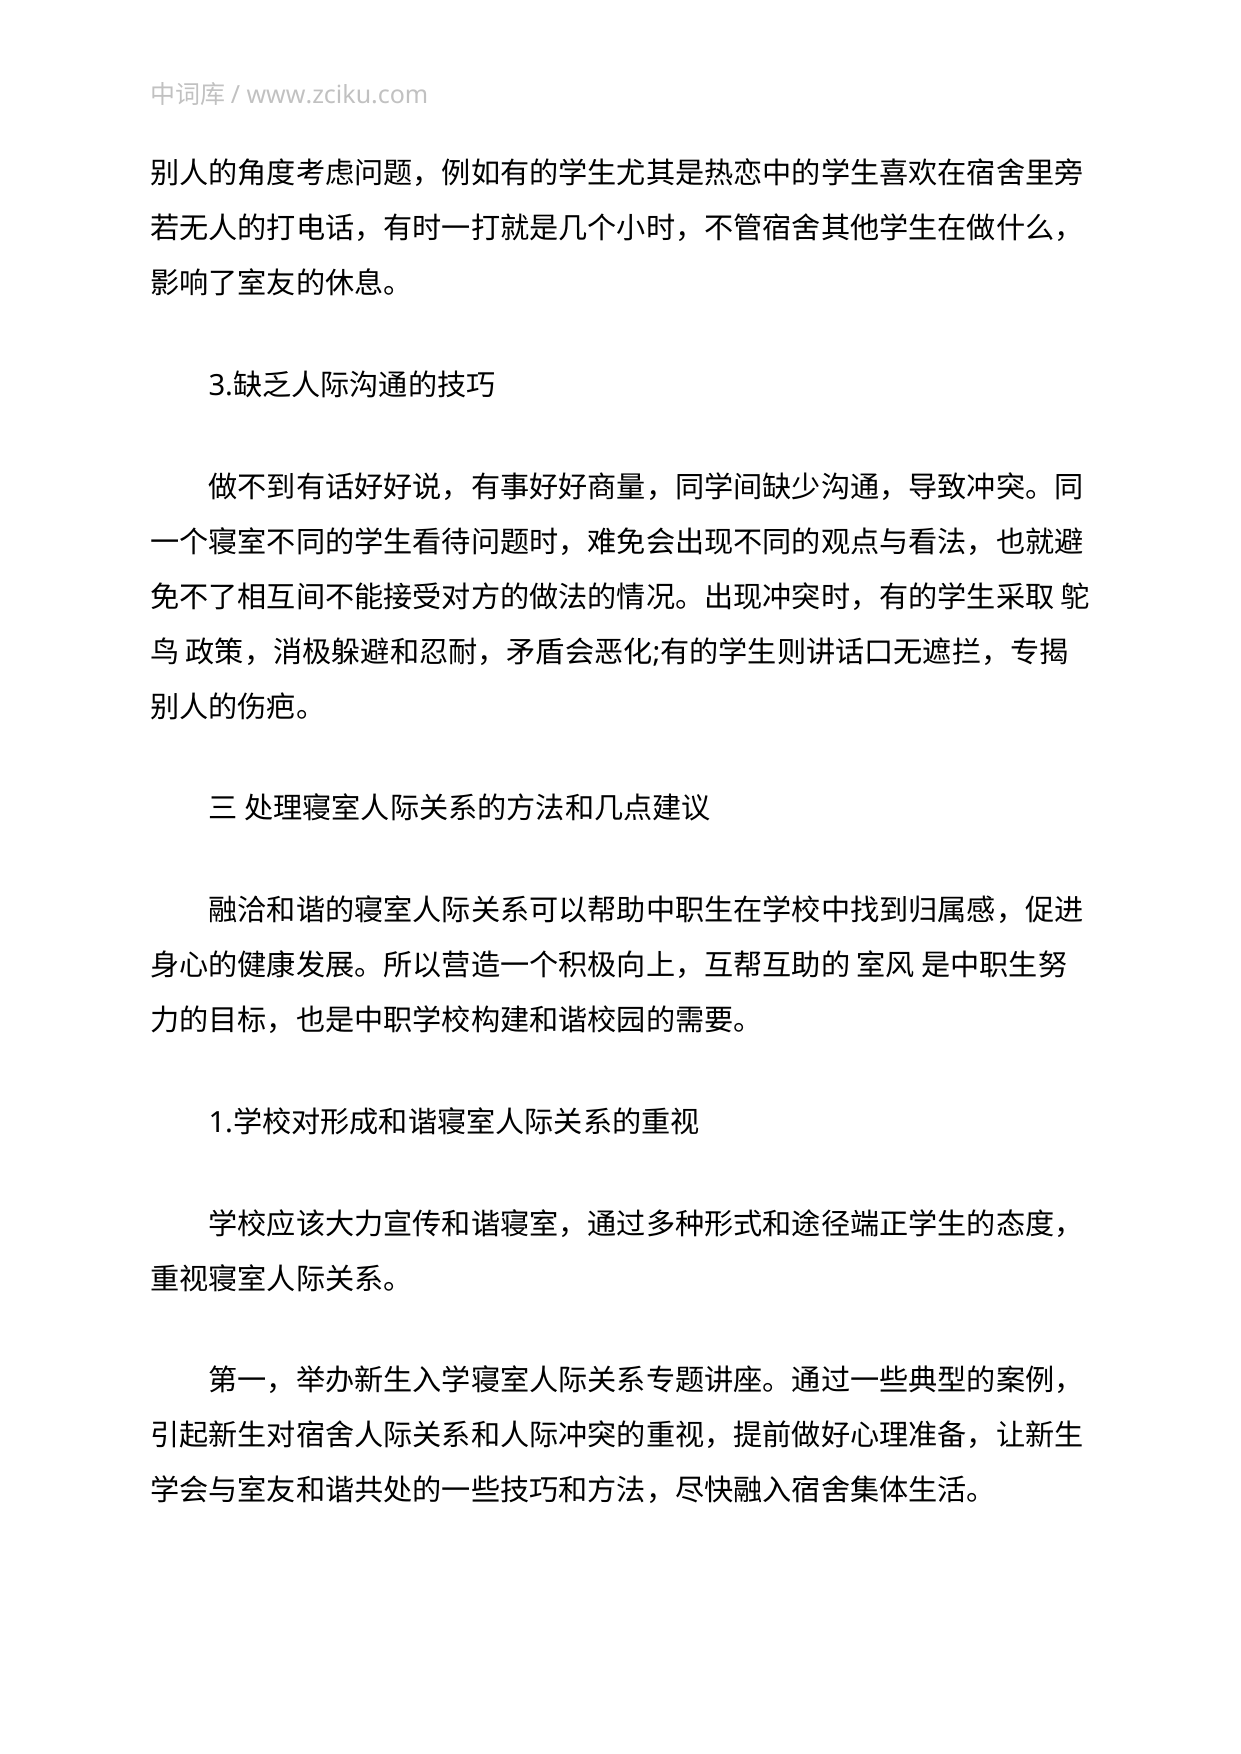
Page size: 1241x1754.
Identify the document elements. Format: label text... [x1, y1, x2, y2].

text 做不到有话好好说，有事好好商量，同学间缺少沟通，导致冲突。同一个寝室不同的学生看待问题时，难免会出现不同的观点与看法，也就避免不了相互间不能接受对方的做法的情况。出现冲突时，有的学生采取 鸵鸟 政策，消极躲避和忍耐，矛盾会恶化;有的学生则讲话口无遮拦，专揭别人的伤疤。 [150, 463, 1090, 726]
text 三 处理寝室人际关系的方法和几点建议 [150, 785, 1090, 827]
text 第一，举办新生入学寝室人际关系专题讲座。通过一些典型的案例，引起新生对宿舍人际关系和人际冲突的重视，提前做好心理准备，让新生学会与室友和谐共处的一些技巧和方法，尽快融入宿舍集体生活。 [150, 1357, 1090, 1509]
text 融洽和谐的寝室人际关系可以帮助中职生在学校中找到归属感，促进身心的健康发展。所以营造一个积极向上，互帮互助的 室风 是中职生努力的目标，也是中职学校构建和谐校园的需要。 [150, 887, 1090, 1039]
text 3.缺乏人际沟通的技巧 [150, 362, 1090, 404]
text 1.学校对形成和谐寝室人际关系的重视 [150, 1098, 1090, 1141]
text 学校应该大力宣传和谐寝室，通过多种形式和途径端正学生的态度，重视寝室人际关系。 [150, 1200, 1090, 1297]
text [150, 150, 1090, 302]
